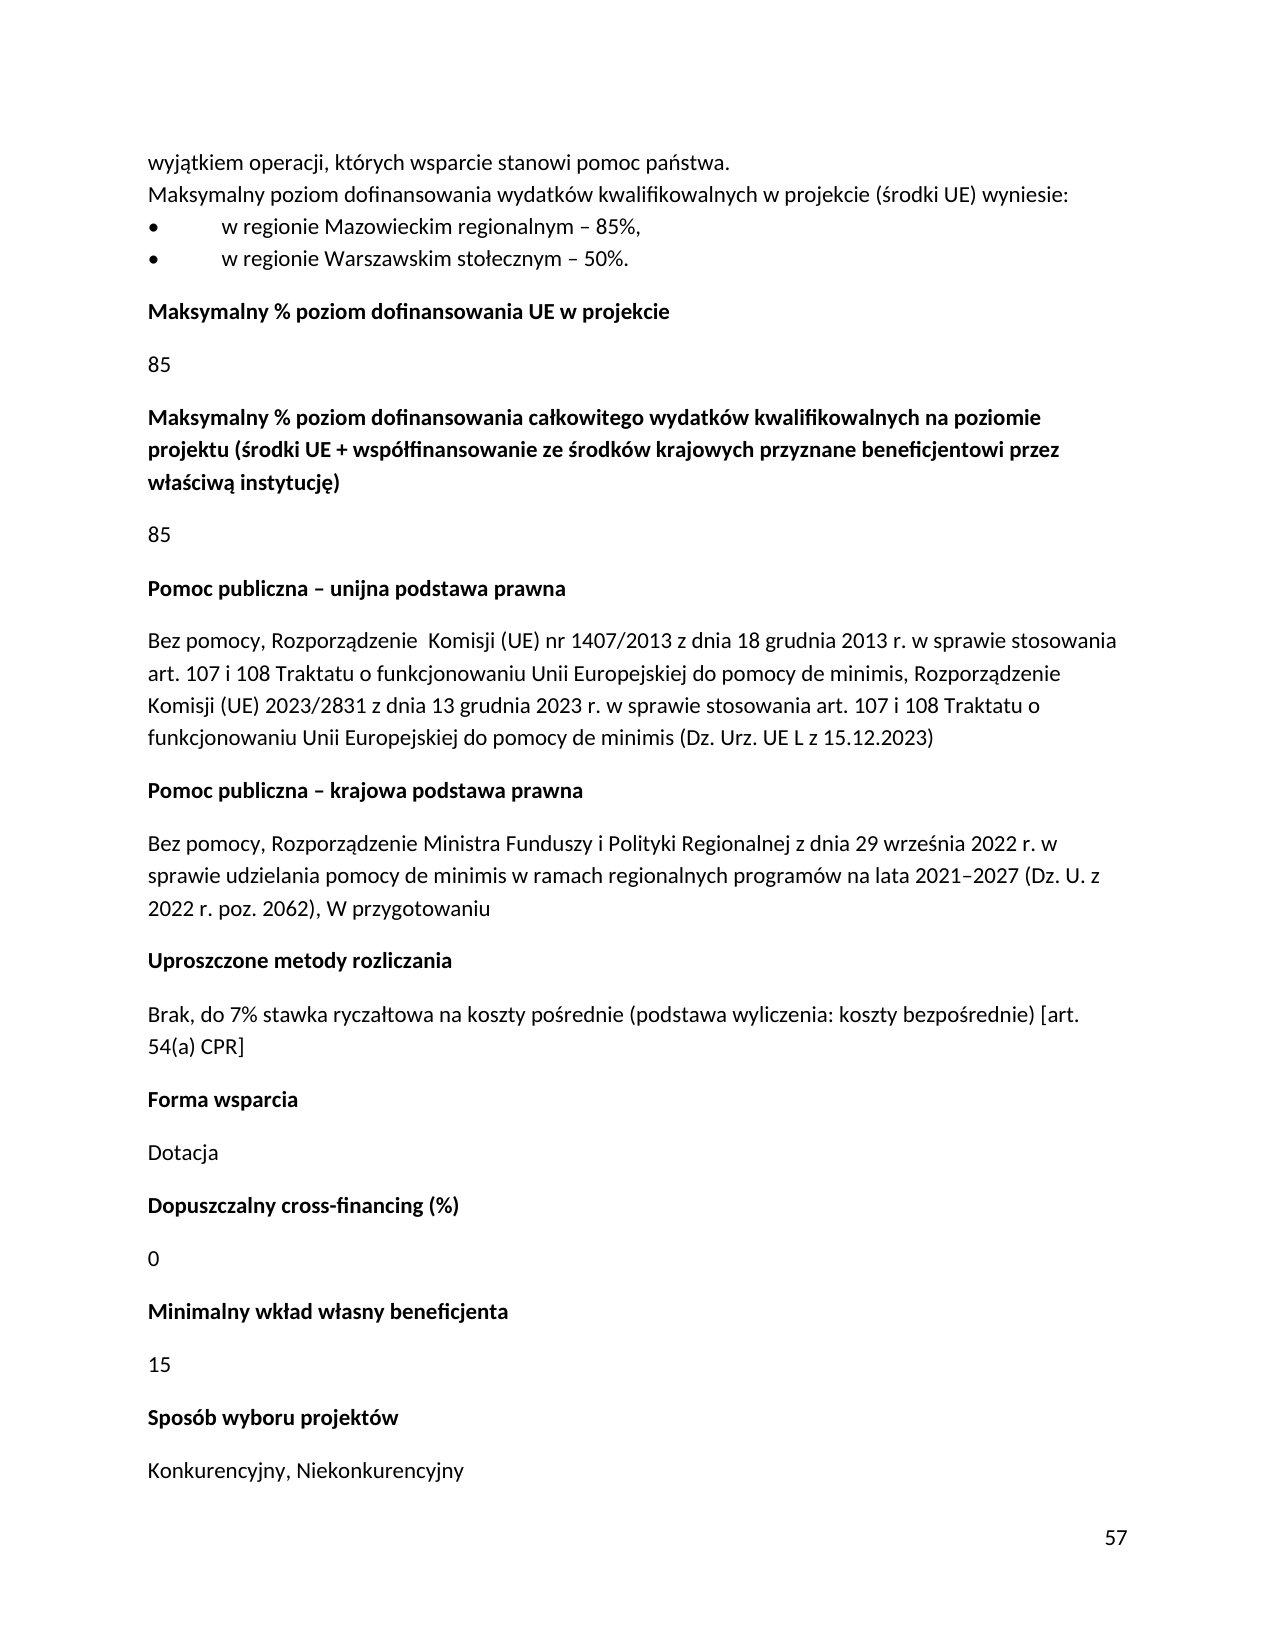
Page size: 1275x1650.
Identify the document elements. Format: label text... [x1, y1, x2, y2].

text Sposób wyboru projektów [148, 1403, 1127, 1431]
text Maksymalny % poziom dofinansowania całkowitego wydatków kwalifikowalnych na poziomie projektu (środki UE + współfinansowanie ze środków krajowych przyznane beneficjentowi przez właściwą instytucję) [148, 403, 1127, 496]
text Forma wsparcia [148, 1085, 1127, 1113]
text Uproszczone metody rozliczania [148, 947, 1127, 975]
text Dotacja [148, 1138, 1127, 1166]
text Bez pomocy, Rozporządzenie Ministra Funduszy i Polityki Regionalnej z dnia 29 września 2022 r. w sprawie udzielania pomocy de minimis w ramach regionalnych programów na lata 2021–2027 (Dz. U. z 2022 r. poz. 2062), W przygotowaniu [148, 829, 1127, 922]
text 85 [148, 350, 1127, 378]
text Brak, do 7% stawka ryczałtowa na koszty pośrednie (podstawa wyliczenia: koszty bezpośrednie) [art. 54(a) CPR] [148, 1000, 1127, 1060]
text Maksymalny % poziom dofinansowania UE w projekcie [148, 297, 1127, 325]
text Konkurencyjny, Niekonkurencyjny [148, 1456, 1127, 1484]
text 0 [148, 1244, 1127, 1272]
text Bez pomocy, Rozporządzenie Komisji (UE) nr 1407/2013 z dnia 18 grudnia 2013 r. w sprawie stosowania art. 107 i 108 Traktatu o funkcjonowaniu Unii Europejskiej do pomocy de minimis, Rozporządzenie Komisji (UE) 2023/2831 z dnia 13 grudnia 2023 r. w sprawie stosowania art. 107 i 108 Traktatu o funkcjonowaniu Unii Europejskiej do pomocy de minimis (Dz. Urz. UE L z 15.12.2023) [148, 627, 1127, 751]
text Dopuszczalny cross-financing (%) [148, 1191, 1127, 1219]
text Pomoc publiczna – krajowa podstawa prawna [148, 776, 1127, 804]
text Pomoc publiczna – unijna podstawa prawna [148, 574, 1127, 602]
text Minimalny wkład własny beneficjenta [148, 1297, 1127, 1325]
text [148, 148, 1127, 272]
text 15 [148, 1350, 1127, 1378]
text 85 [148, 521, 1127, 549]
